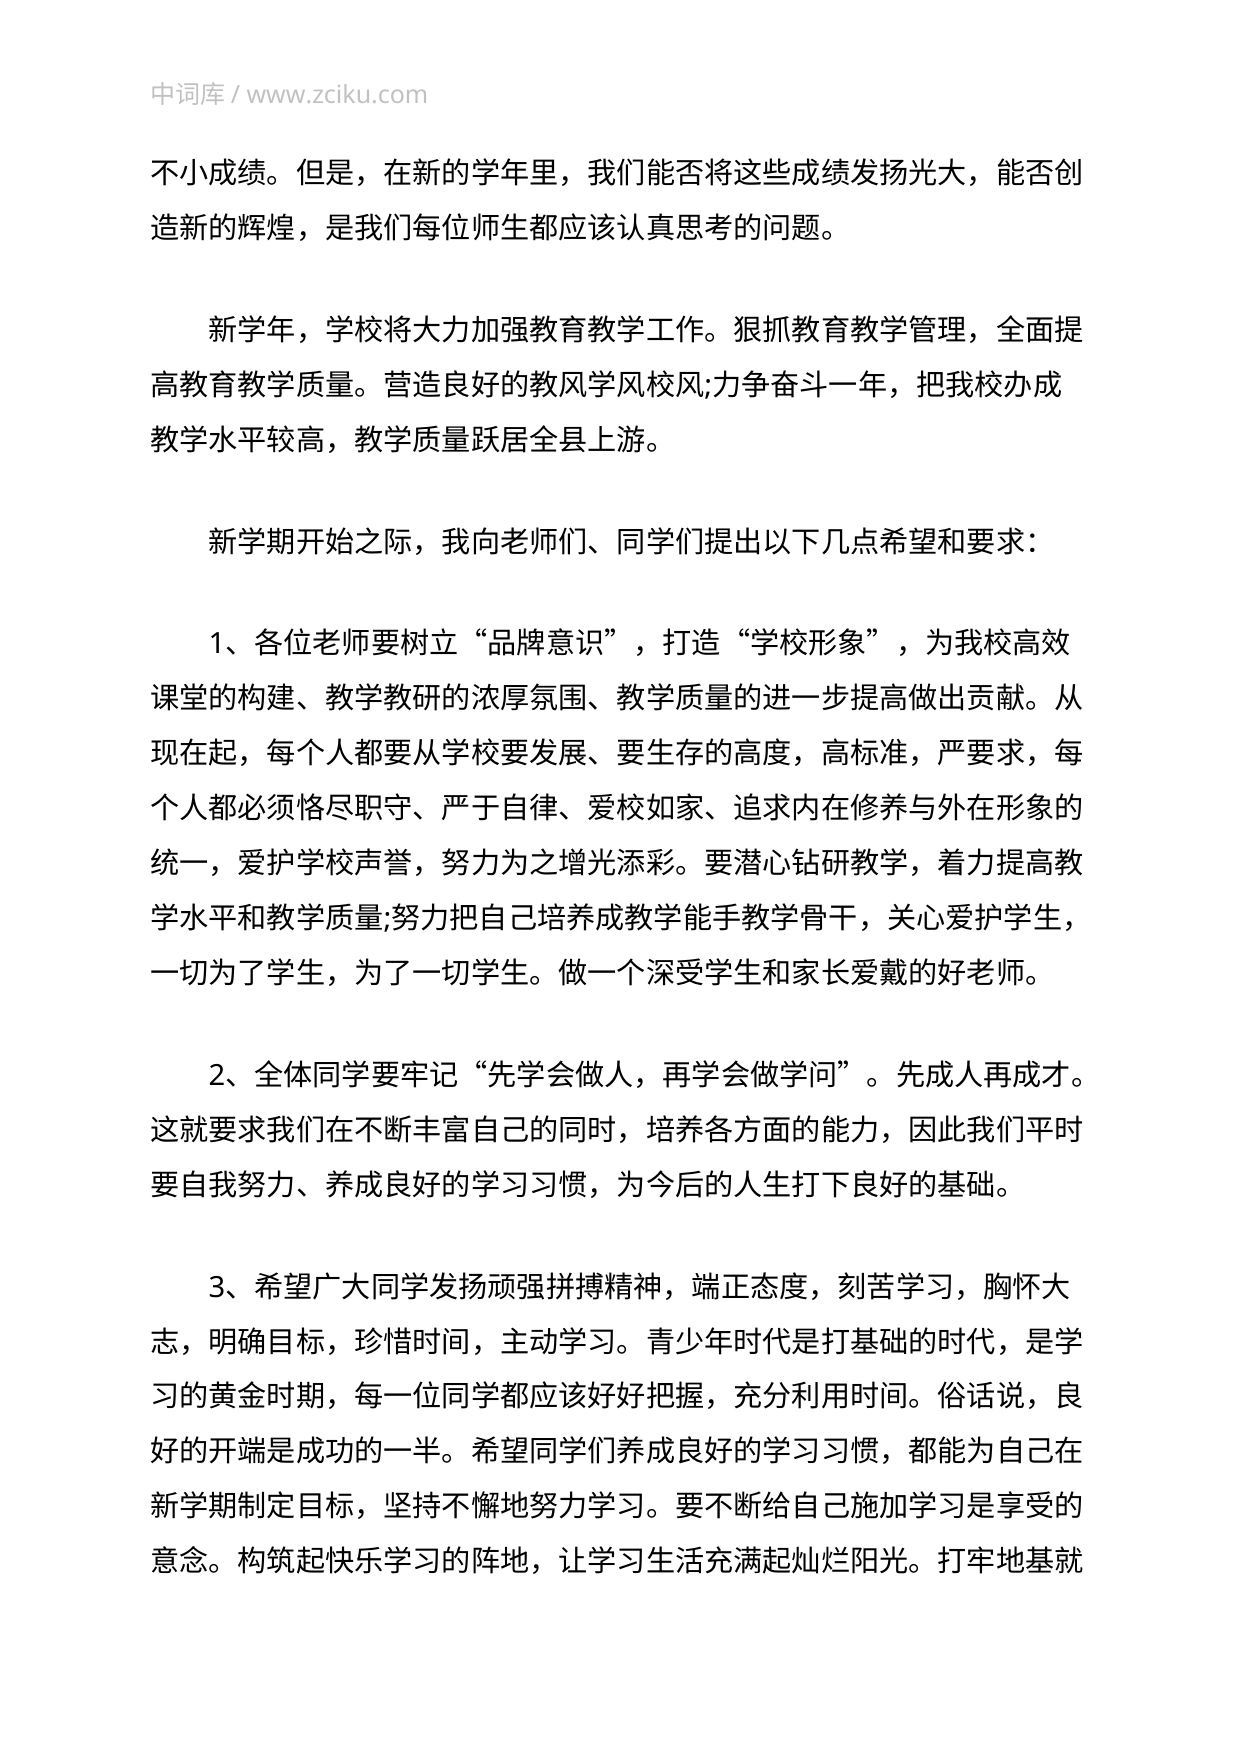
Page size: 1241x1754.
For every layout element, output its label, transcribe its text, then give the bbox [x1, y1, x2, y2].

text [150, 150, 1090, 247]
text 2、全体同学要牢记“先学会做人，再学会做学问”。先成人再成才。这就要求我们在不断丰富自己的同时，培养各方面的能力，因此我们平时要自我努力、养成良好的学习习惯，为今后的人生打下良好的基础。 [150, 1051, 1090, 1204]
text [150, 1263, 1090, 1580]
text 新学年，学校将大力加强教育教学工作。狠抓教育教学管理，全面提高教育教学质量。营造良好的教风学风校风;力争奋斗一年，把我校办成教学水平较高，教学质量跃居全县上游。 [150, 307, 1090, 459]
text 新学期开始之际，我向老师们、同学们提出以下几点希望和要求： [150, 518, 1090, 561]
text 1、各位老师要树立“品牌意识”，打造“学校形象”，为我校高效课堂的构建、教学教研的浓厚氛围、教学质量的进一步提高做出贡献。从现在起，每个人都要从学校要发展、要生存的高度，高标准，严要求，每个人都必须恪尽职守、严于自律、爱校如家、追求内在修养与外在形象的统一，爱护学校声誉，努力为之增光添彩。要潜心钻研教学，着力提高教学水平和教学质量;努力把自己培养成教学能手教学骨干，关心爱护学生，一切为了学生，为了一切学生。做一个深受学生和家长爱戴的好老师。 [150, 620, 1090, 992]
